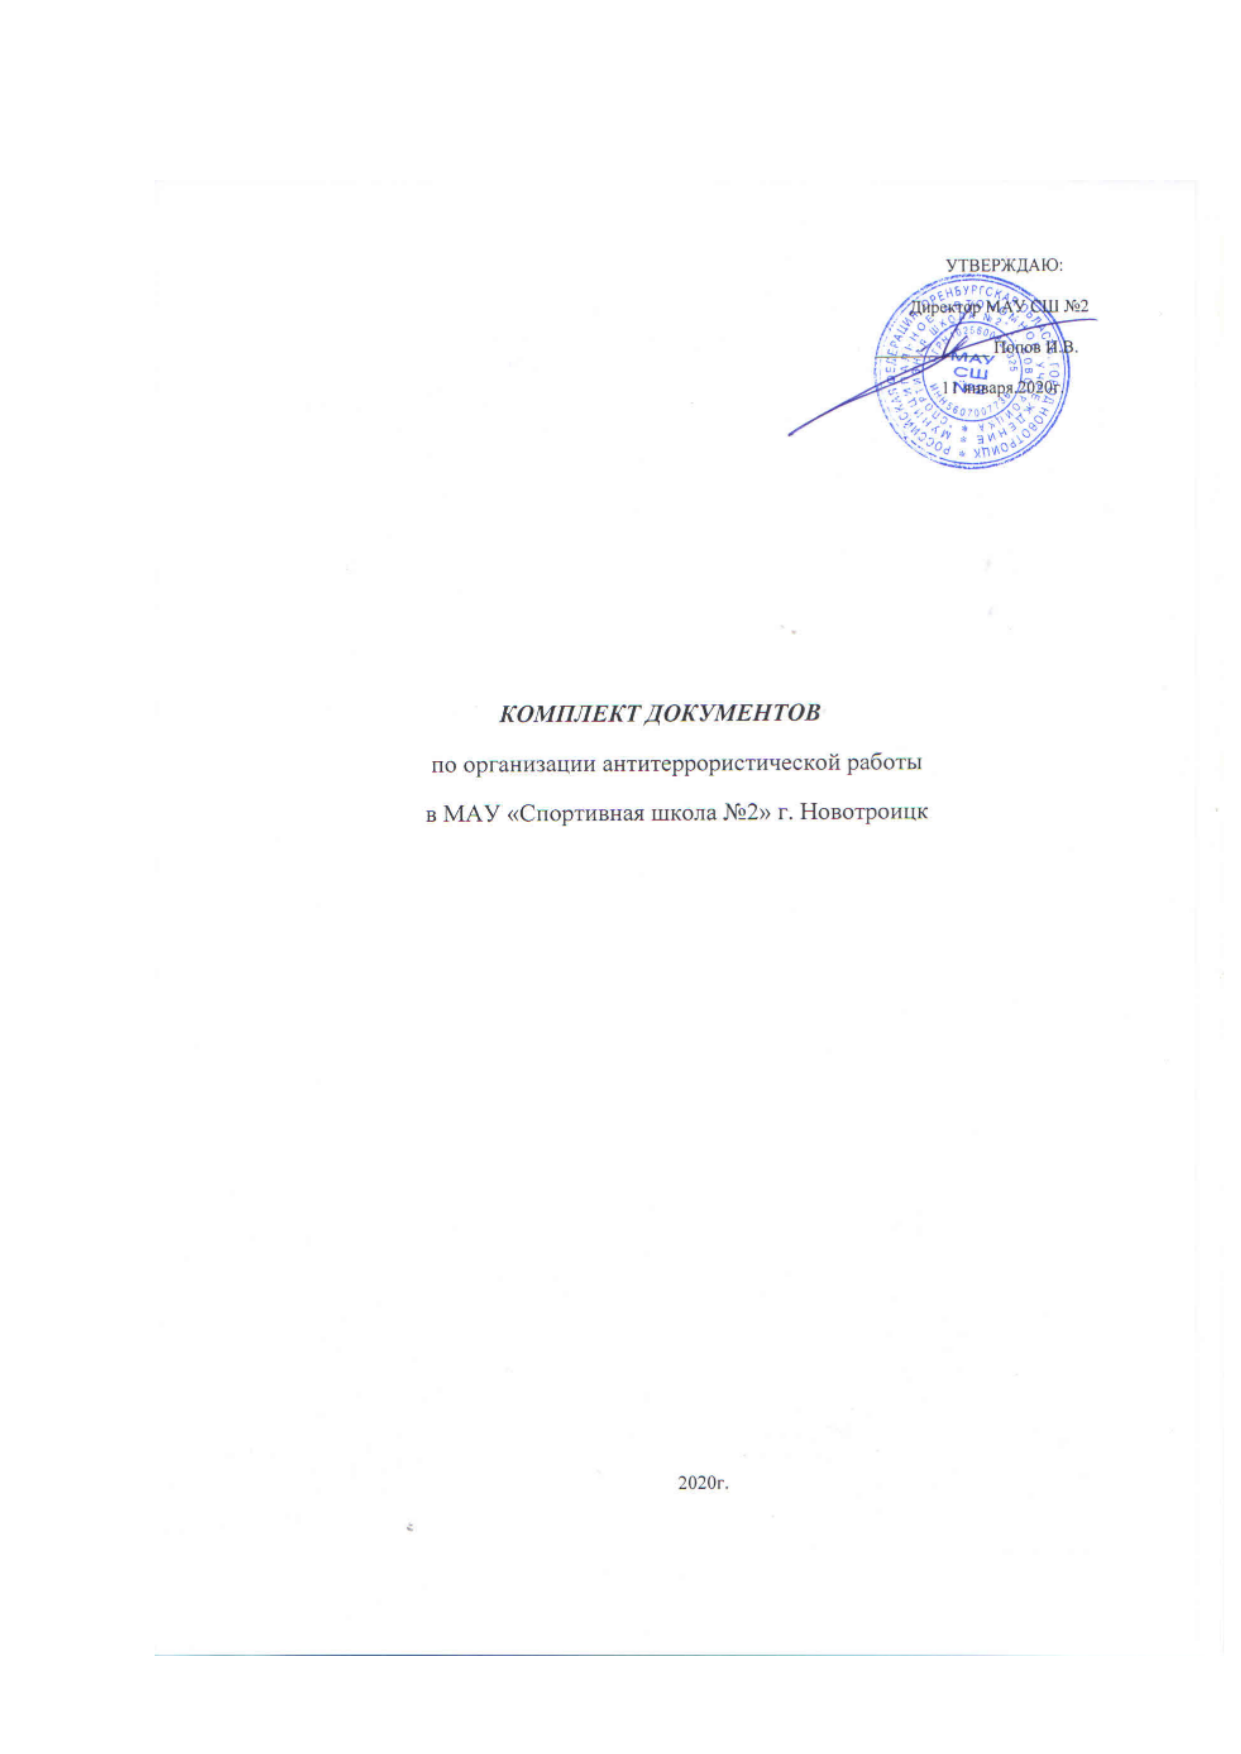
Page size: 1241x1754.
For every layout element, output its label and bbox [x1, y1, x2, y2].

picture [154, 180, 1225, 1656]
